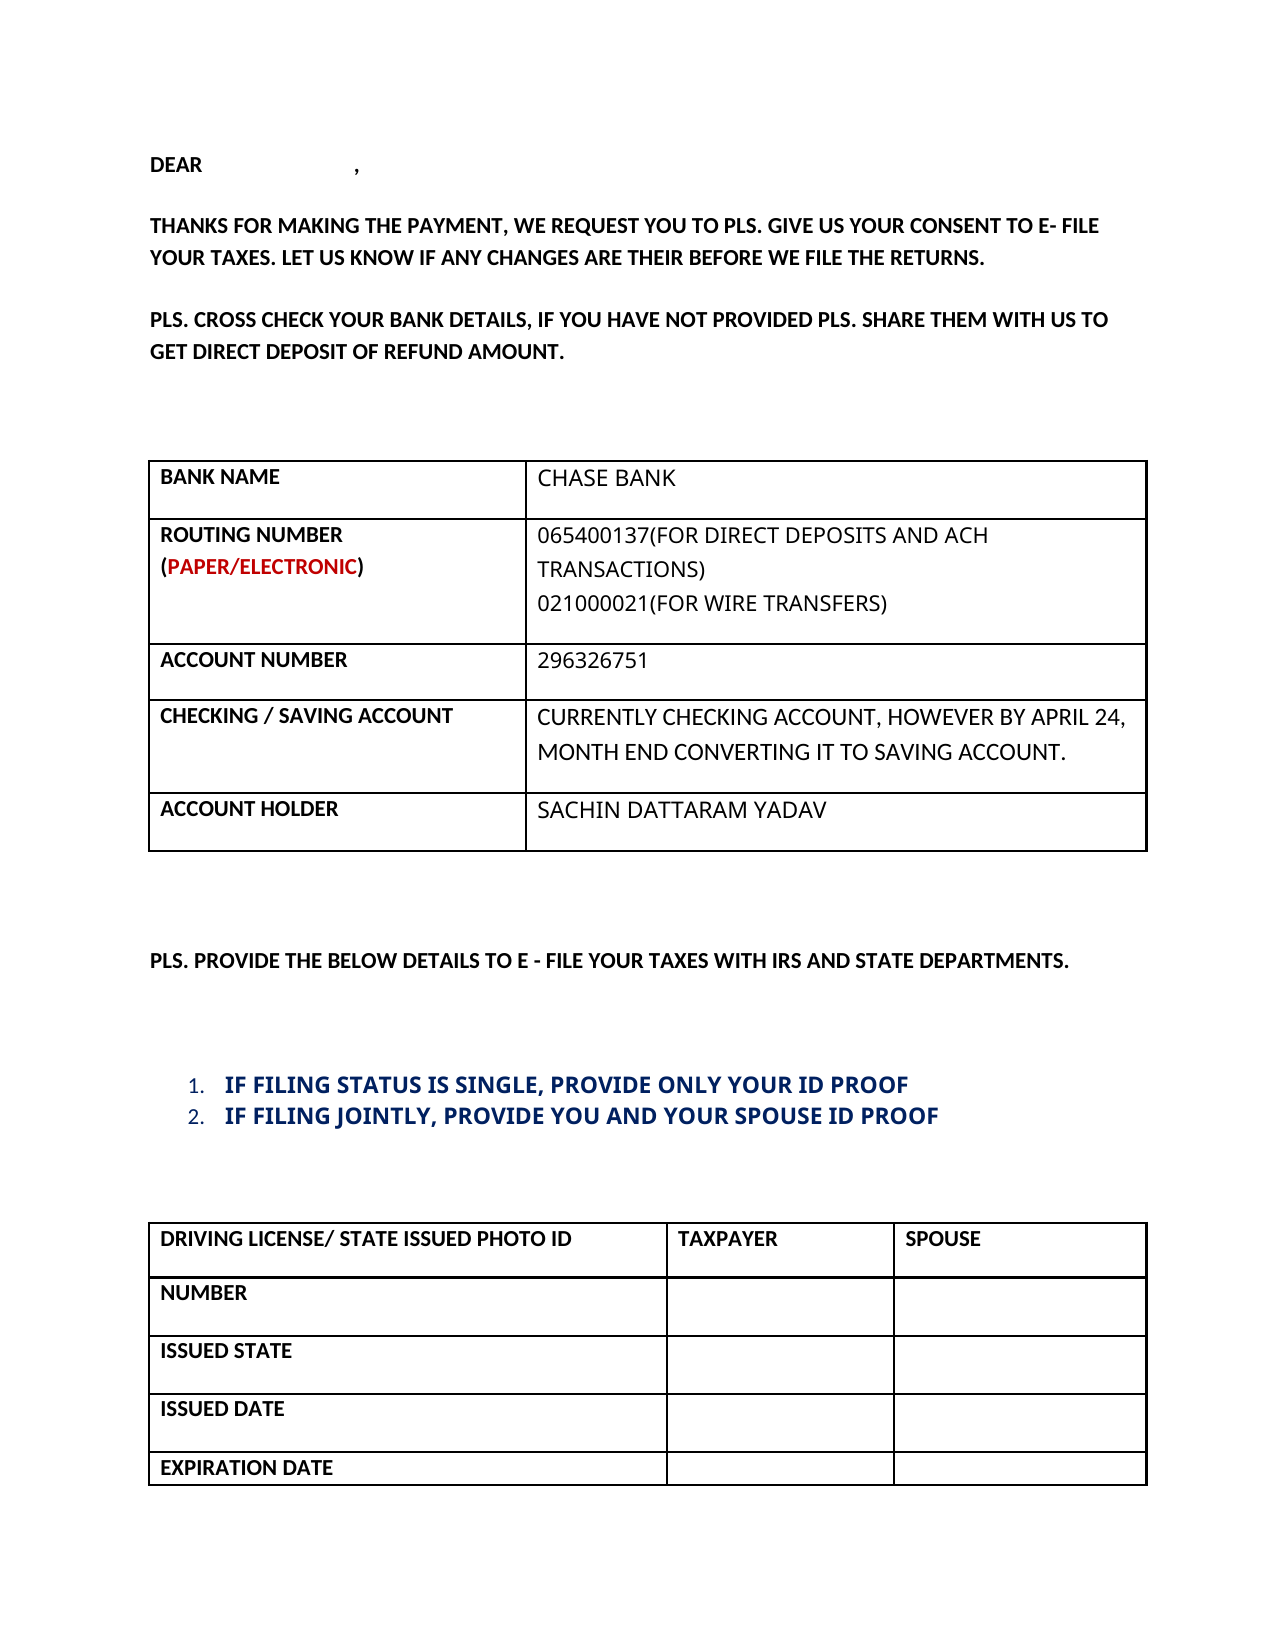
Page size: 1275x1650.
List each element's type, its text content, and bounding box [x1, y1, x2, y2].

table_cell [895, 1395, 1145, 1451]
text THANKS FOR MAKING THE PAYMENT, WE REQUEST YOU TO PLS. GIVE US YOUR CONSENT TO E- FILE YOUR TAXES. LET US KNOW IF ANY CHANGES ARE THEIR BEFORE WE FILE THE RETURNS. [150, 211, 1125, 272]
table_cell [668, 1279, 893, 1334]
text PLS. PROVIDE THE BELOW DETAILS TO E - FILE YOUR TAXES WITH IRS AND STATE DEPARTMENTS. [150, 946, 1125, 974]
table_cell 065400137(FOR DIRECT DEPOSITS AND ACH TRANSACTIONS) 021000021(FOR WIRE TRANSFERS) [527, 520, 1145, 643]
table_cell [895, 1453, 1145, 1484]
table_cell ROUTING NUMBER (PAPER/ELECTRONIC) [150, 520, 525, 643]
table_cell ACCOUNT NUMBER [150, 645, 525, 699]
table_cell EXPIRATION DATE [150, 1453, 666, 1484]
table_cell [895, 1279, 1145, 1334]
table_cell [668, 1395, 893, 1451]
table_cell [668, 1337, 893, 1392]
text PLS. CROSS CHECK YOUR BANK DETAILS, IF YOU HAVE NOT PROVIDED PLS. SHARE THEM WITH US TO GET DIRECT DEPOSIT OF REFUND AMOUNT. [150, 305, 1125, 365]
list IF FILING JOINTLY, PROVIDE YOU AND YOUR SPOUSE ID PROOF [187, 1100, 1125, 1131]
table_header DRIVING LICENSE/ STATE ISSUED PHOTO ID [150, 1224, 666, 1276]
table_header CHASE BANK [527, 462, 1145, 518]
table_cell CHECKING / SAVING ACCOUNT [150, 701, 525, 792]
table_cell SACHIN DATTARAM YADAV [527, 794, 1145, 849]
text DEAR , [150, 150, 1125, 178]
list IF FILING STATUS IS SINGLE, PROVIDE ONLY YOUR ID PROOF [187, 1069, 1125, 1100]
table_header BANK NAME [150, 462, 525, 518]
table_cell 296326751 [527, 645, 1145, 699]
table_cell [895, 1337, 1145, 1392]
table_cell ISSUED STATE [150, 1337, 666, 1392]
table_cell ISSUED DATE [150, 1395, 666, 1451]
table_header SPOUSE [895, 1224, 1145, 1276]
table_cell ACCOUNT HOLDER [150, 794, 525, 849]
table_cell [668, 1453, 893, 1484]
table_header TAXPAYER [668, 1224, 893, 1276]
table_cell CURRENTLY CHECKING ACCOUNT, HOWEVER BY APRIL 24, MONTH END CONVERTING IT TO SAVING ACCOUNT. [527, 701, 1145, 792]
table_cell NUMBER [150, 1279, 666, 1334]
